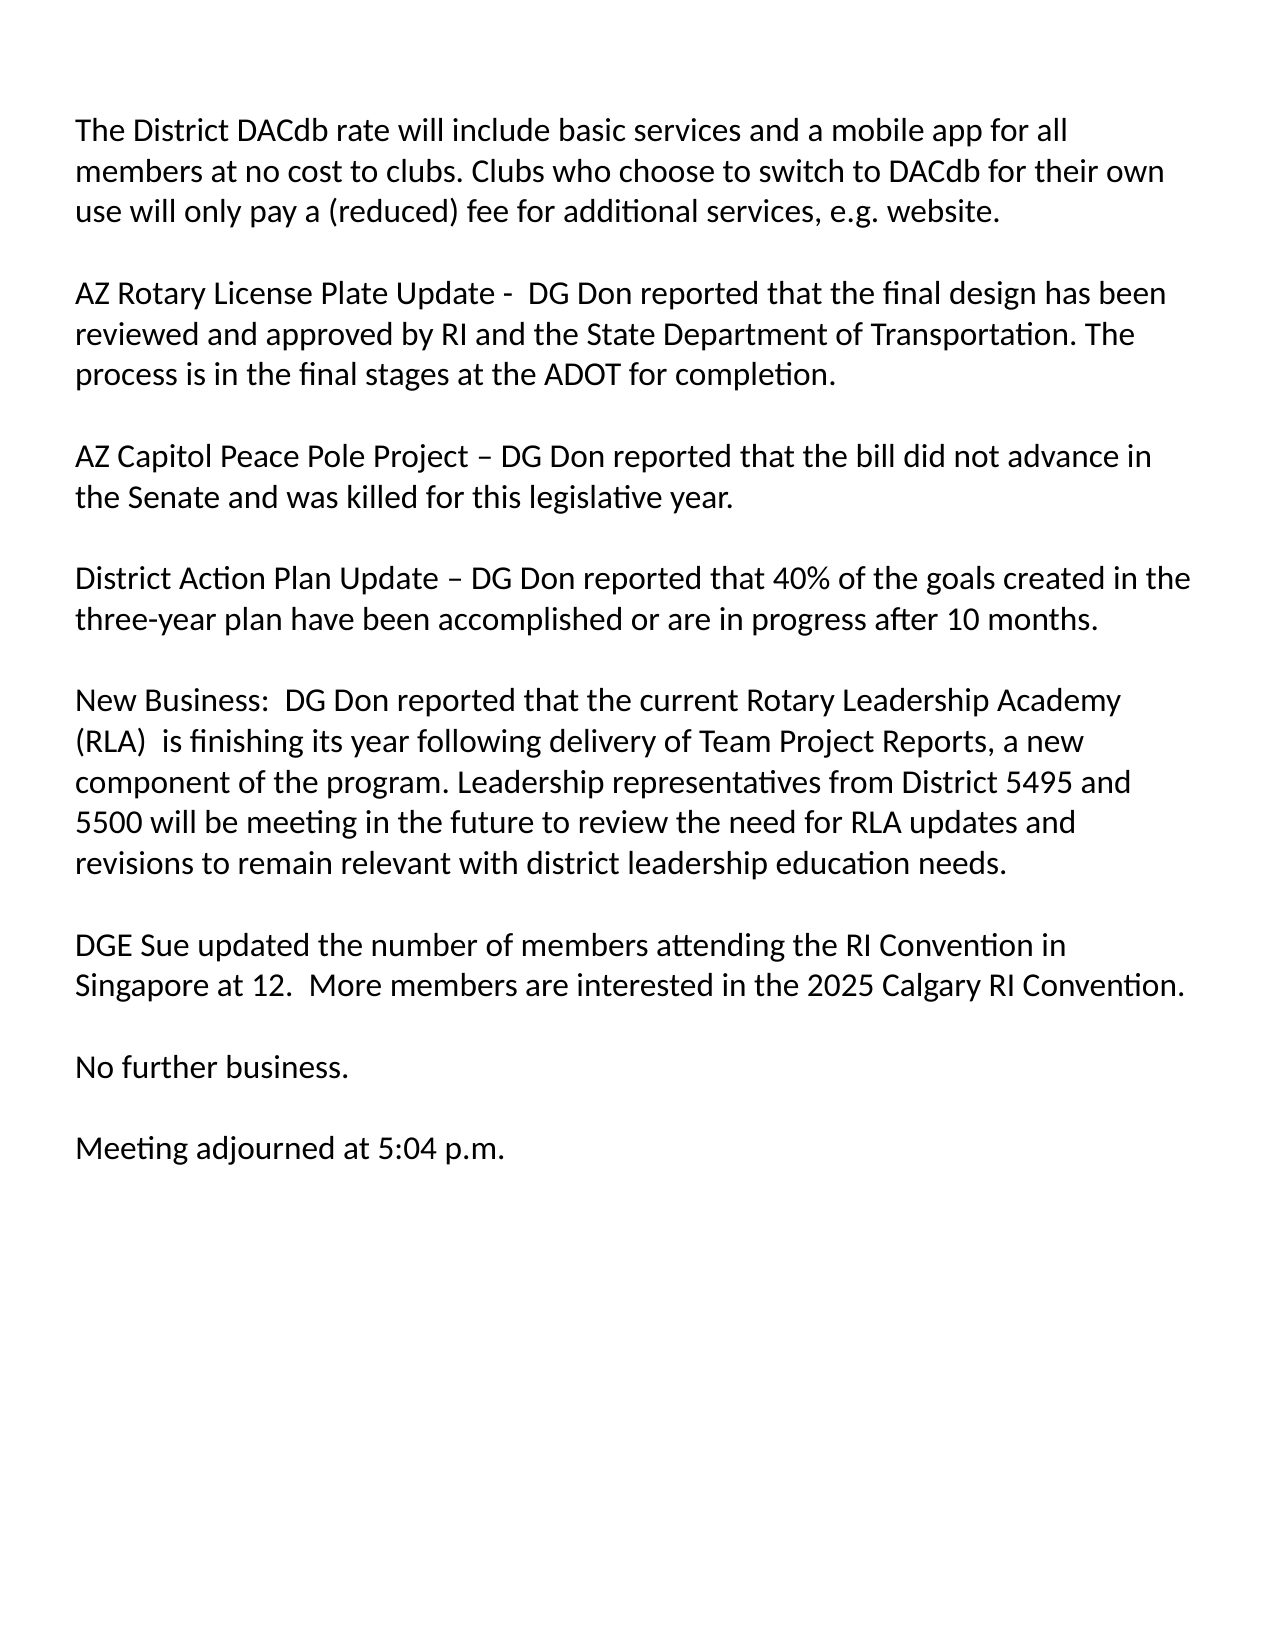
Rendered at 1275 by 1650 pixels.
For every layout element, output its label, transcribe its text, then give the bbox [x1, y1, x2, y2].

text District Action Plan Update – DG Don reported that 40% of the goals created in the three-year plan have been accomplished or are in progress after 10 months. [75, 557, 1200, 638]
text The District DACdb rate will include basic services and a mobile app for all members at no cost to clubs. Clubs who choose to switch to DACdb for their own use will only pay a (reduced) fee for additional services, e.g. website. [75, 109, 1200, 231]
text AZ Rotary License Plate Update - DG Don reported that the final design has been reviewed and approved by RI and the State Department of Transportation. The process is in the final stages at the ADOT for completion. [75, 272, 1200, 394]
text No further business. [75, 1046, 1200, 1087]
text DGE Sue updated the number of members attending the RI Convention in Singapore at 12. More members are interested in the 2025 Calgary RI Convention. [75, 924, 1200, 1005]
text New Business: DG Don reported that the current Rotary Leadership Academy (RLA) is finishing its year following delivery of Team Project Reports, a new component of the program. Leadership representatives from District 5495 and 5500 will be meeting in the future to review the need for RLA updates and revisions to remain relevant with district leadership education needs. [75, 679, 1200, 883]
text AZ Capitol Peace Pole Project – DG Don reported that the bill did not advance in the Senate and was killed for this legislative year. [75, 435, 1200, 516]
text Meeting adjourned at 5:04 p.m. [75, 1127, 1200, 1168]
